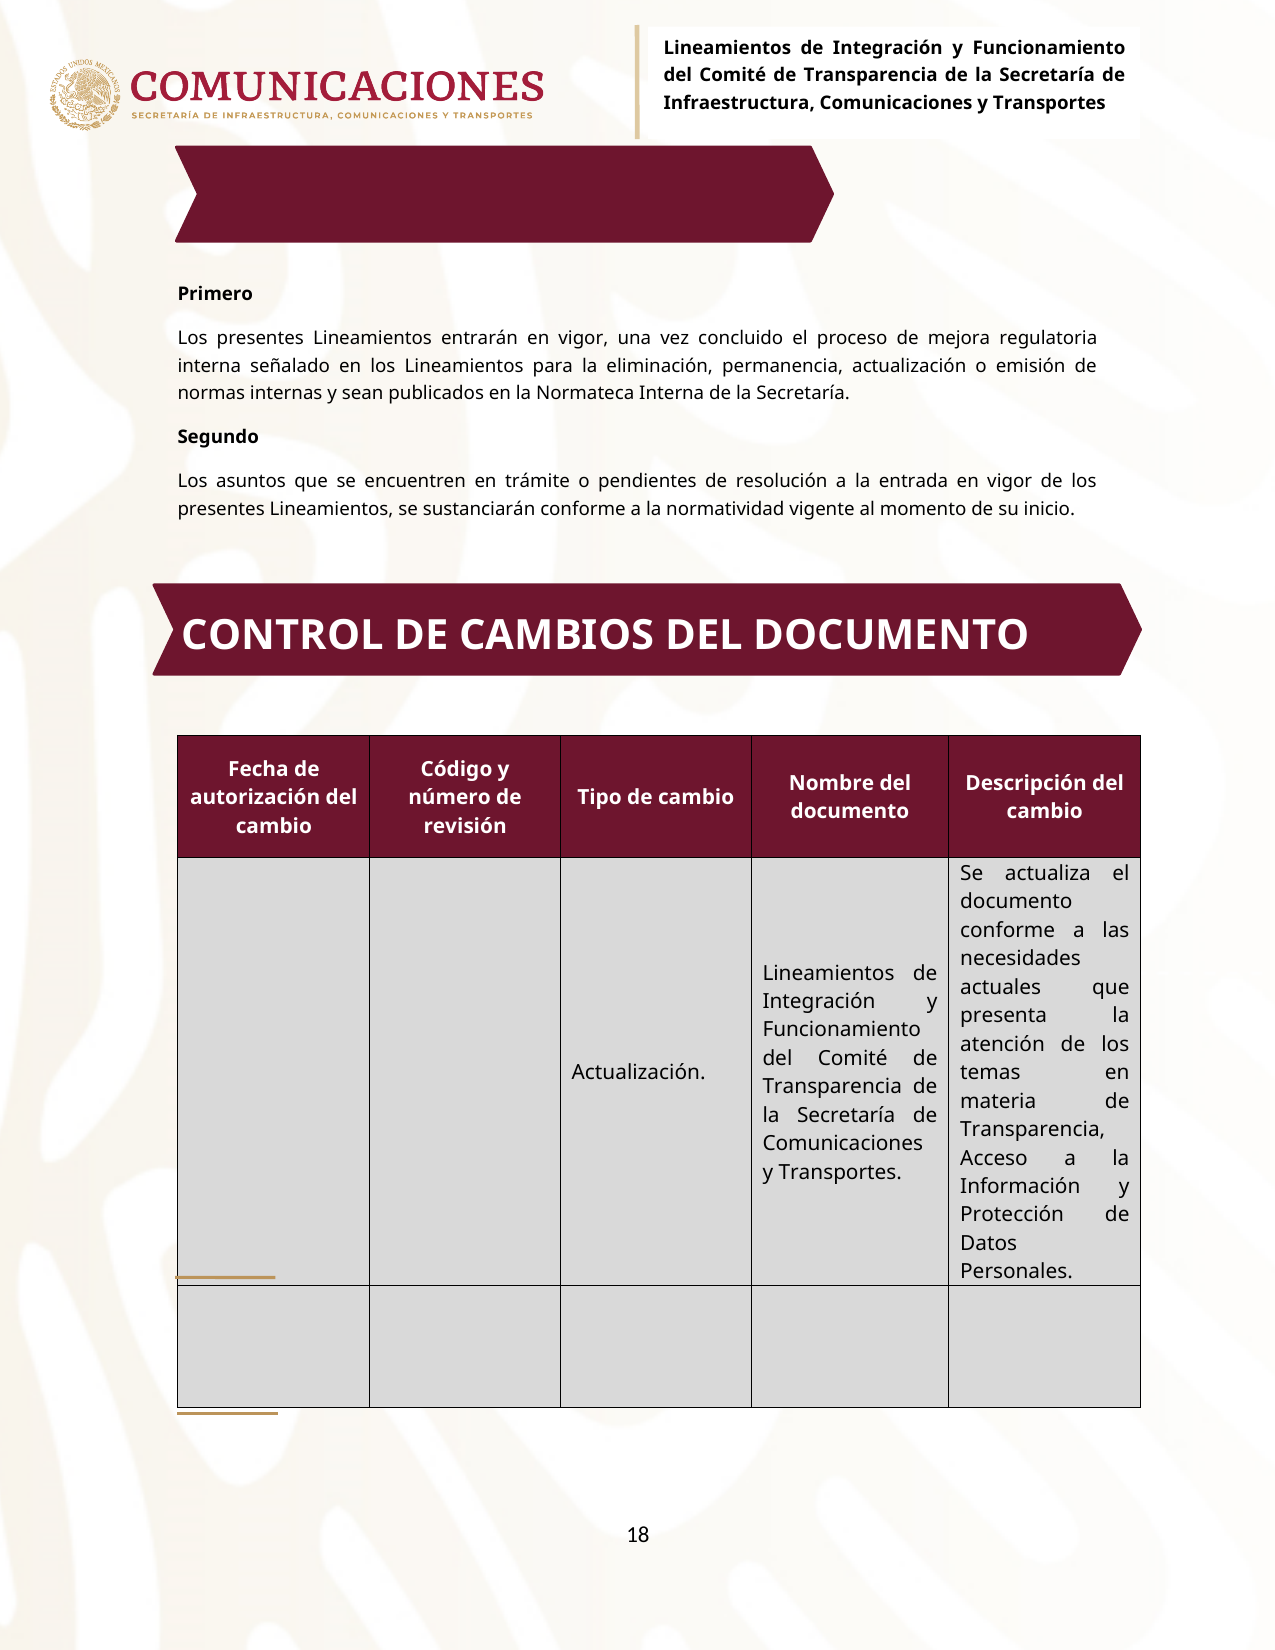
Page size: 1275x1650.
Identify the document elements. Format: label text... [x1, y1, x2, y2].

table_cell Se actualiza el documento conforme a las necesidades actuales que presenta la atención de los temas en materia de Transparencia, Acceso a la Información y Protección de Datos Personales. [949, 858, 1140, 1285]
table_header Fecha de autorización del cambio [178, 736, 369, 857]
text Primero [177, 280, 1098, 306]
table_cell [370, 1286, 560, 1407]
table_cell [178, 1286, 369, 1407]
text Segundo [177, 423, 1098, 449]
table_cell [178, 858, 369, 1285]
text Los asuntos que se encuentren en trámite o pendientes de resolución a la entrada en vigor de los presentes Lineamientos, se sustanciarán conforme a la normatividad vigente al momento de su inicio. [177, 468, 1098, 521]
text Los presentes Lineamientos entrarán en vigor, una vez concluido el proceso de mejora regulatoria interna señalado en los Lineamientos para la eliminación, permanencia, actualización o emisión de normas internas y sean publicados en la Normateca Interna de la Secretaría. [177, 324, 1098, 405]
table_cell [561, 1286, 751, 1407]
table_header Tipo de cambio [561, 736, 751, 857]
table_header Descripción del cambio [949, 736, 1140, 857]
table_cell [949, 1286, 1140, 1407]
table_cell Lineamientos de Integración y Funcionamiento del Comité de Transparencia de la Secretaría de Comunicaciones y Transportes. [752, 858, 948, 1285]
table_cell Actualización. [561, 858, 751, 1285]
picture [0, 0, 1275, 1650]
table_cell [752, 1286, 948, 1407]
table_header Nombre del documento [752, 736, 948, 857]
table_cell [370, 858, 560, 1285]
table_header Código y número de revisión [370, 736, 560, 857]
